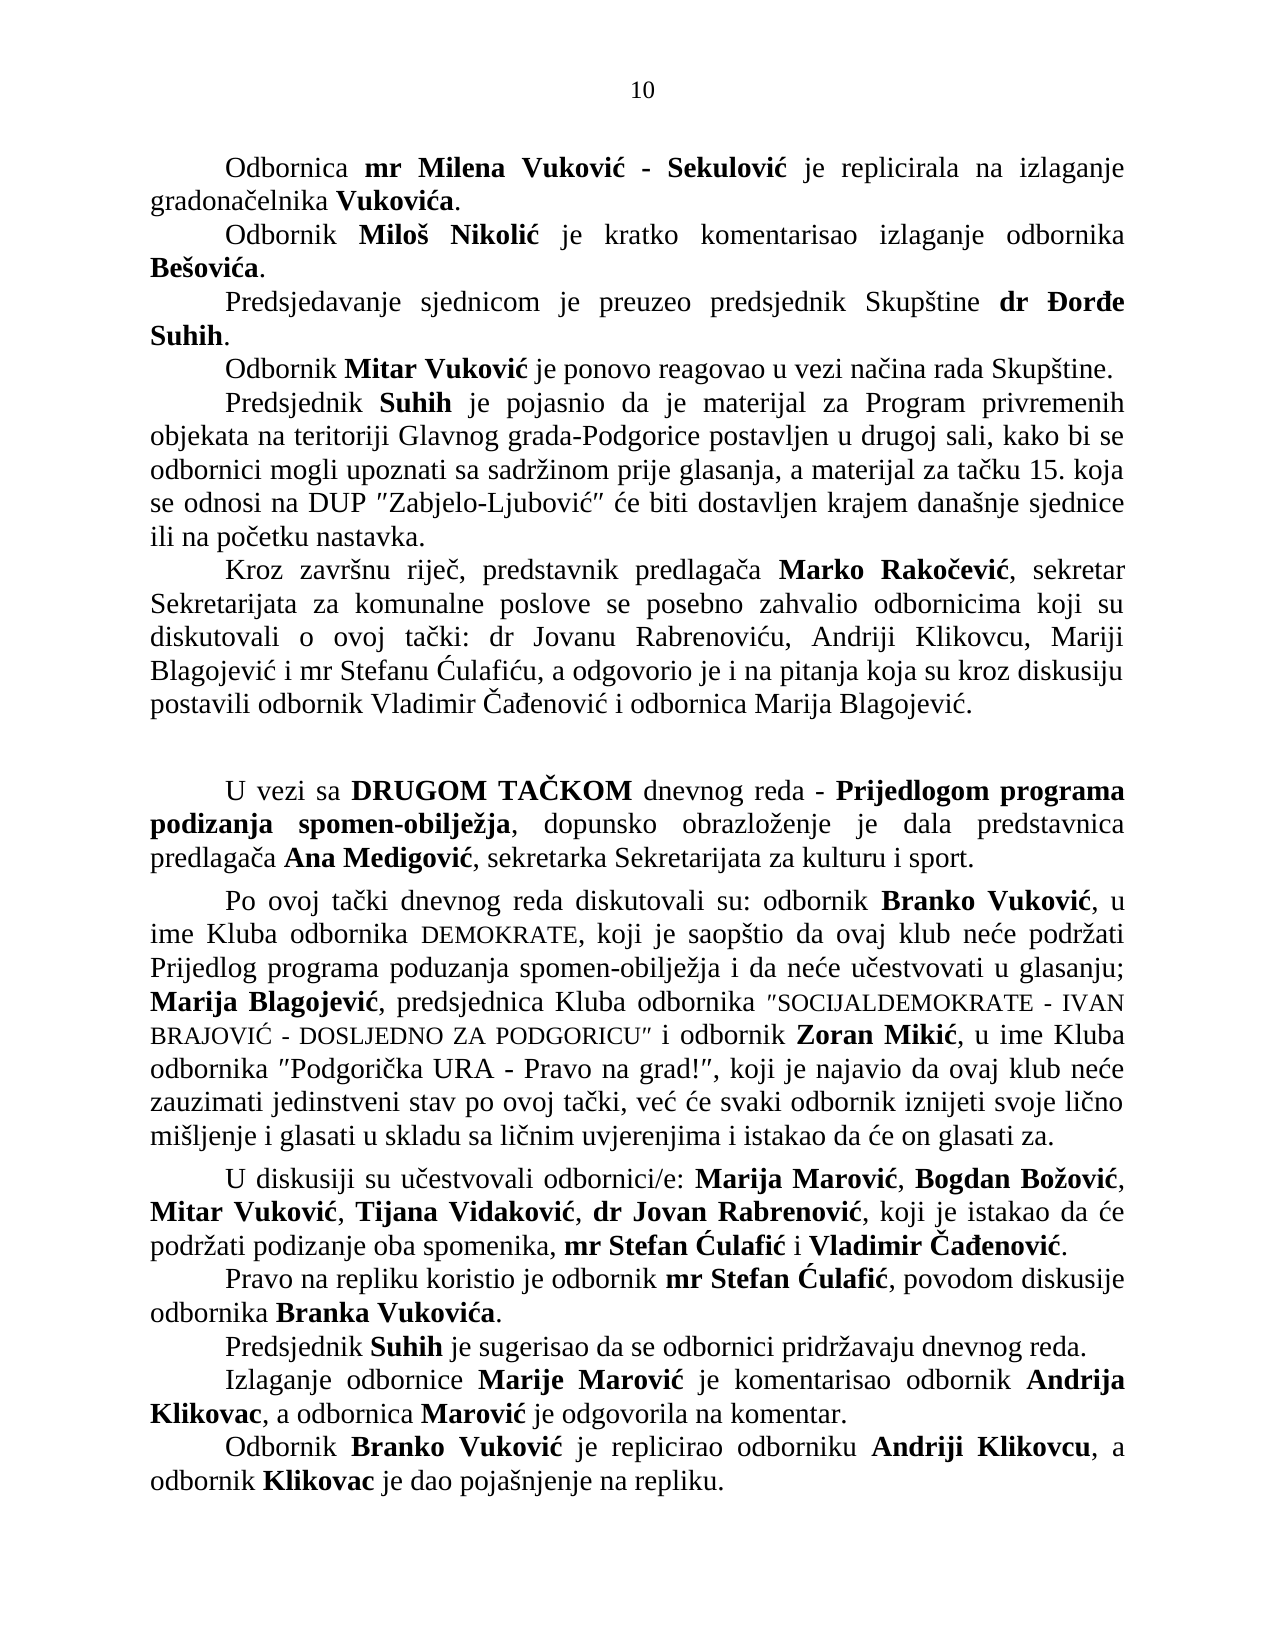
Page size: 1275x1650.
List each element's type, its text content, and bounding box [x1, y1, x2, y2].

text Odbornica mr Milena Vuković - Sekulović je replicirala na izlaganje gradonačelnika Vukovića. [150, 150, 1125, 217]
text Predsjednik Suhih je pojasnio da je materijal za Program privremenih objekata na teritoriji Glavnog grada-Podgorice postavljen u drugoj sali, kako bi se odbornici mogli upoznati sa sadržinom prije glasanja, a materijal za tačku 15. koja se odnosi na DUP ″Zabjelo-Ljubović″ će biti dostavljen krajem današnje sjednice ili na početku nastavka. [150, 385, 1125, 552]
text Po ovoj tački dnevnog reda diskutovali su: odbornik Branko Vuković, u ime Kluba odbornika DEMOKRATE, koji je saopštio da ovaj klub neće podržati Prijedlog programa poduzanja spomen-obilježja i da neće učestvovati u glasanju; Marija Blagojević, predsjednica Kluba odbornika ″SOCIJALDEMOKRATE - IVAN BRAJOVIĆ - DOSLJEDNO ZA PODGORICU″ i odbornik Zoran Mikić, u ime Kluba odbornika ″Podgorička URA - Pravo na grad!″, koji je najavio da ovaj klub neće zauzimati jedinstveni stav po ovoj tački, već će svaki odbornik iznijeti svoje lično mišljenje i glasati u skladu sa ličnim uvjerenjima i istakao da će on glasati za. [150, 883, 1125, 1151]
text Kroz završnu riječ, predstavnik predlagača Marko Rakočević, sekretar Sekretarijata za komunalne poslove se posebno zahvalio odbornicima koji su diskutovali o ovoj tački: dr Jovanu Rabrenoviću, Andriji Klikovcu, Mariji Blagojević i mr Stefanu Ćulafiću, a odgovorio je i na pitanja koja su kroz diskusiju postavili odbornik Vladimir Čađenović i odbornica Marija Blagojević. [150, 552, 1125, 720]
text U vezi sa DRUGOM TAČKOM dnevnog reda - Prijedlogom programa podizanja spomen-obilježja, dopunsko obrazloženje je dala predstavnica predlagača Ana Medigović, sekretarka Sekretarijata za kulturu i sport. [150, 773, 1125, 873]
text Predsjednik Suhih je sugerisao da se odbornici pridržavaju dnevnog reda. [150, 1329, 1125, 1362]
text Pravo na repliku koristio je odbornik mr Stefan Ćulafić, povodom diskusije odbornika Branka Vukovića. [150, 1262, 1125, 1329]
text Odbornik Miloš Nikolić je kratko komentarisao izlaganje odbornika Bešovića. [150, 217, 1125, 284]
text Odbornik Branko Vuković je replicirao odborniku Andriji Klikovcu, a odbornik Klikovac je dao pojašnjenje na repliku. [150, 1429, 1125, 1496]
text Odbornik Mitar Vuković je ponovo reagovao u vezi načina rada Skupštine. [150, 351, 1125, 385]
text U diskusiji su učestvovali odbornici/e: Marija Marović, Bogdan Božović, Mitar Vuković, Tijana Vidaković, dr Jovan Rabrenović, koji je istakao da će podržati podizanje oba spomenika, mr Stefan Ćulafić i Vladimir Čađenović. [150, 1161, 1125, 1262]
text Predsjedavanje sjednicom je preuzeo predsjednik Skupštine dr Đorđe Suhih. [150, 284, 1125, 351]
text Izlaganje odbornice Marije Marović je komentarisao odbornik Andrija Klikovac, a odbornica Marović je odgovorila na komentar. [150, 1362, 1125, 1429]
